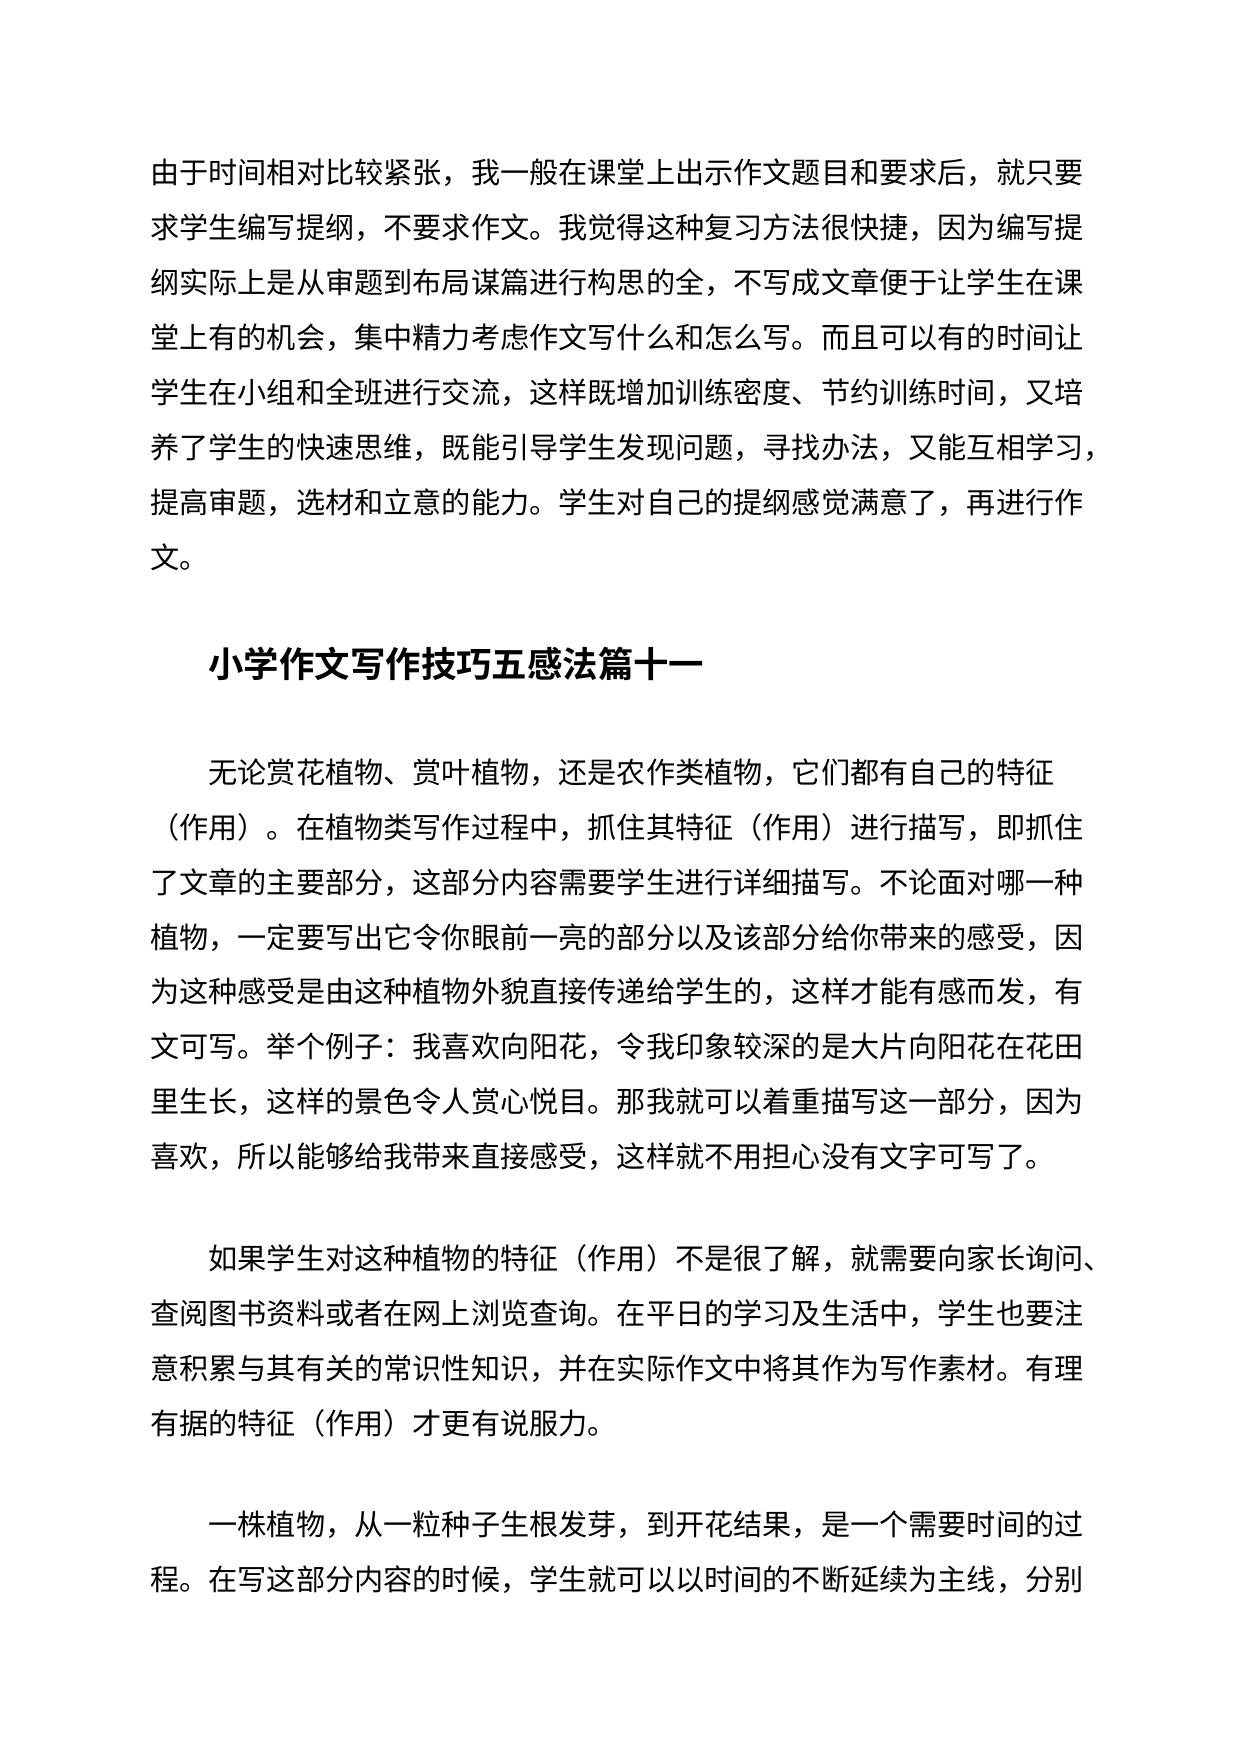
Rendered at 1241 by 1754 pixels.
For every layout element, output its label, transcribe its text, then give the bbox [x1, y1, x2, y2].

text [150, 150, 1090, 577]
text 如果学生对这种植物的特征（作用）不是很了解，就需要向家长询问、查阅图书资料或者在网上浏览查询。在平日的学习及生活中，学生也要注意积累与其有关的常识性知识，并在实际作文中将其作为写作素材。有理有据的特征（作用）才更有说服力。 [150, 1236, 1090, 1442]
text 小学作文写作技巧五感法篇十一 [150, 636, 1090, 687]
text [150, 1502, 1090, 1599]
text 无论赏花植物、赏叶植物，还是农作类植物，它们都有自己的特征（作用）。在植物类写作过程中，抓住其特征（作用）进行描写，即抓住了文章的主要部分，这部分内容需要学生进行详细描写。不论面对哪一种植物，一定要写出它令你眼前一亮的部分以及该部分给你带来的感受，因为这种感受是由这种植物外貌直接传递给学生的，这样才能有感而发，有文可写。举个例子：我喜欢向阳花，令我印象较深的是大片向阳花在花田里生长，这样的景色令人赏心悦目。那我就可以着重描写这一部分，因为喜欢，所以能够给我带来直接感受，这样就不用担心没有文字可写了。 [150, 749, 1090, 1176]
